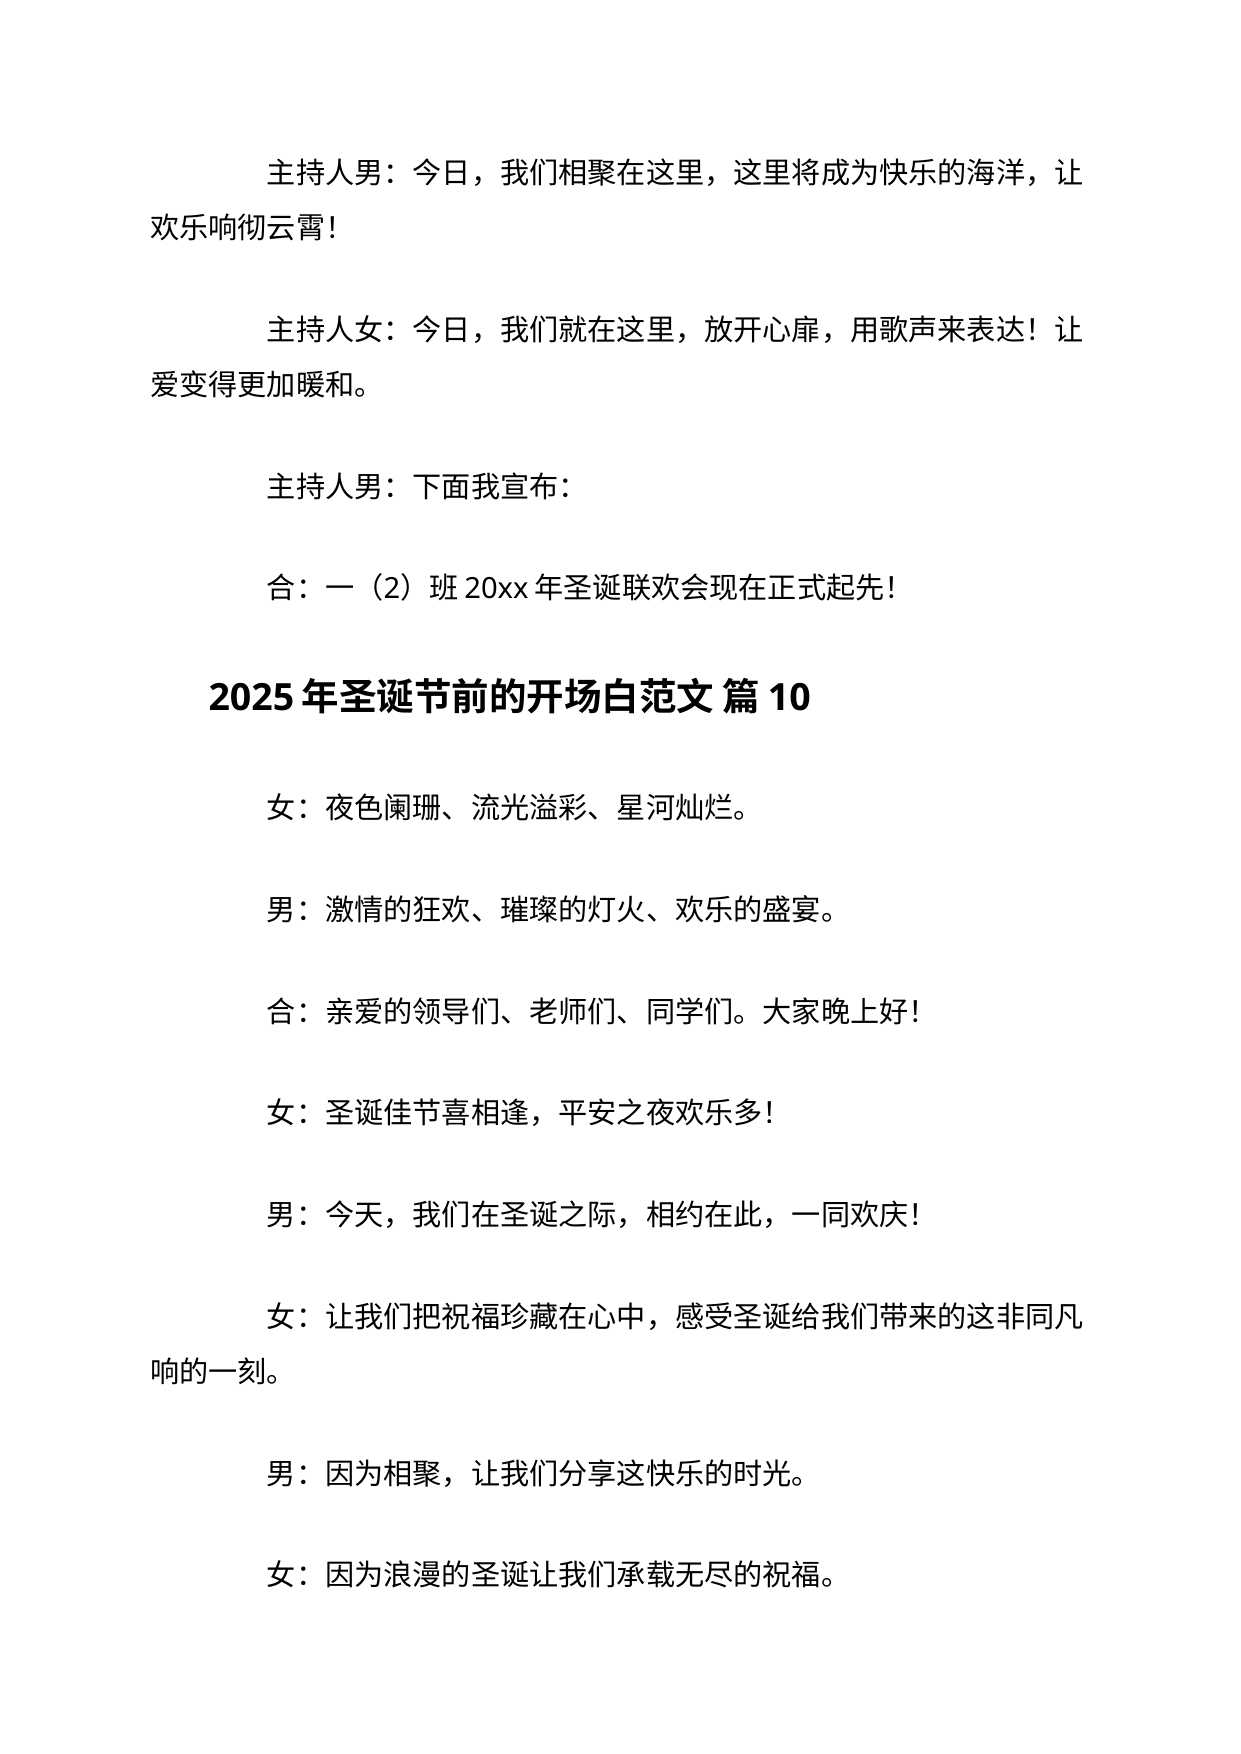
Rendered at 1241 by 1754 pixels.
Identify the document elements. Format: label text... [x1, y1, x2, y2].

text 合：亲爱的领导们、老师们、同学们。大家晚上好！ [150, 988, 1090, 1031]
text 主持人女：今日，我们就在这里，放开心扉，用歌声来表达！让爱变得更加暖和。 [150, 307, 1090, 404]
text 女：让我们把祝福珍藏在心中，感受圣诞给我们带来的这非同凡响的一刻。 [150, 1293, 1090, 1391]
text 主持人男：今日，我们相聚在这里，这里将成为快乐的海洋，让欢乐响彻云霄！ [150, 150, 1090, 247]
text 主持人男：下面我宣布： [150, 463, 1090, 506]
text 女：因为浪漫的圣诞让我们承载无尽的祝福。 [150, 1552, 1090, 1594]
text 合：一（2）班20xx年圣诞联欢会现在正式起先！ [150, 565, 1090, 607]
text 女：夜色阑珊、流光溢彩、星河灿烂。 [150, 785, 1090, 827]
text 女：圣诞佳节喜相逢，平安之夜欢乐多！ [150, 1090, 1090, 1132]
text 男：因为相聚，让我们分享这快乐的时光。 [150, 1450, 1090, 1492]
text 男：今天，我们在圣诞之际，相约在此，一同欢庆！ [150, 1192, 1090, 1234]
text 2025年圣诞节前的开场白范文 篇10 [150, 667, 1090, 722]
text 男：激情的狂欢、璀璨的灯火、欢乐的盛宴。 [150, 886, 1090, 929]
